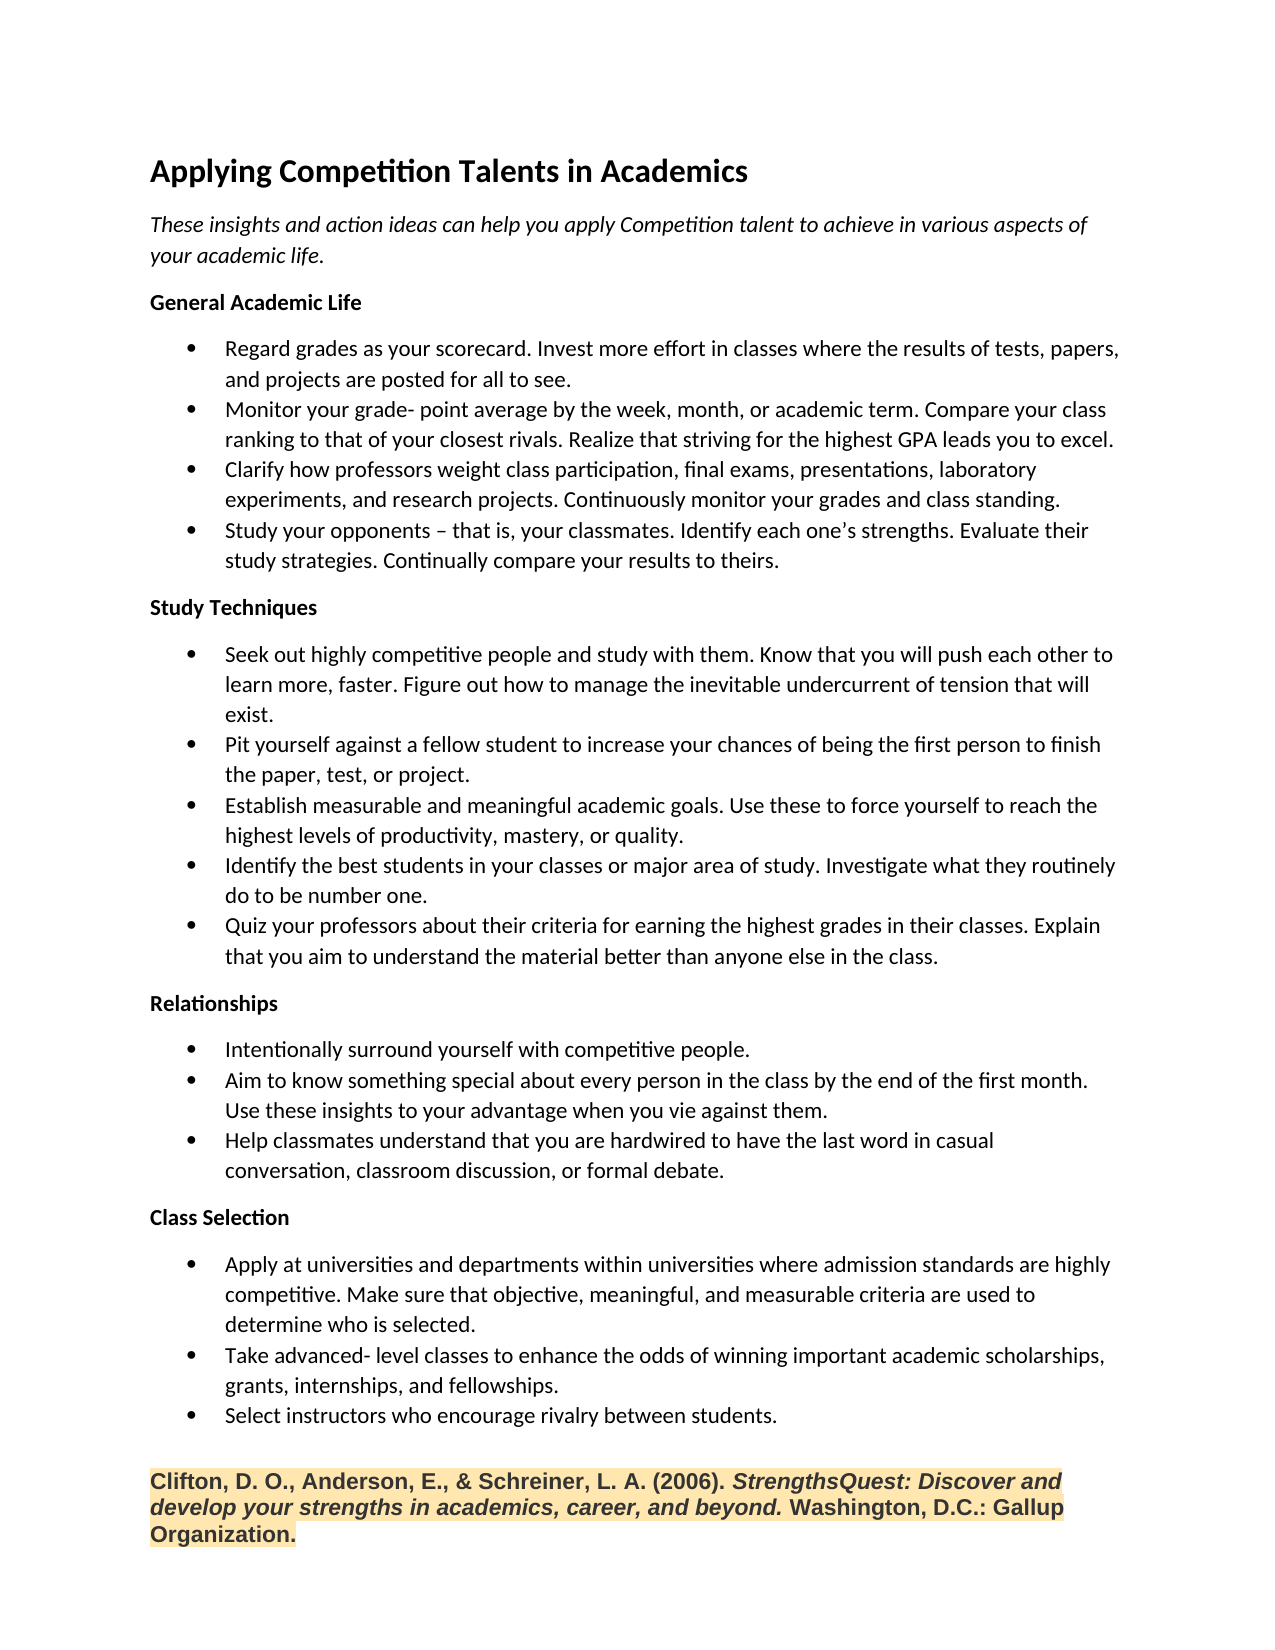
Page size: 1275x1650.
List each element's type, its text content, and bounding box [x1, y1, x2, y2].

list Monitor your grade- point average by the week, month, or academic term. Compare your class ranking to that of your closest rivals. Realize that striving for the highest GPA leads you to excel. [187, 395, 1125, 453]
list Quiz your professors about their criteria for earning the highest grades in their classes. Explain that you aim to understand the material better than anyone else in the class. [187, 912, 1125, 970]
list Establish measurable and meaningful academic goals. Use these to force yourself to reach the highest levels of productivity, mastery, or quality. [187, 791, 1125, 849]
list Identify the best students in your classes or major area of study. Investigate what they routinely do to be number one. [187, 851, 1125, 909]
text Applying Competition Talents in Academics [150, 150, 1125, 191]
text These insights and action ideas can help you apply Competition talent to achieve in various aspects of your academic life. [150, 211, 1125, 269]
list Regard grades as your scorecard. Invest more effort in classes where the results of tests, papers, and projects are posted for all to see. [187, 334, 1125, 393]
text Class Selection [150, 1203, 1125, 1231]
list Apply at universities and departments within universities where admission standards are highly competitive. Make sure that objective, meaningful, and measurable criteria are used to determine who is selected. [187, 1250, 1125, 1339]
list Clarify how professors weight class participation, final exams, presentations, laboratory experiments, and research projects. Continuously monitor your grades and class standing. [187, 455, 1125, 514]
list Select instructors who encourage rivalry between students. [187, 1401, 1125, 1429]
text Study Techniques [150, 593, 1125, 621]
list Seek out highly competitive people and study with them. Know that you will push each other to learn more, faster. Figure out how to manage the inevitable undercurrent of tension that will exist. [187, 640, 1125, 728]
list Intentionally surround yourself with competitive people. [187, 1036, 1125, 1064]
list Help classmates understand that you are hardwired to have the last word in casual conversation, classroom discussion, or formal debate. [187, 1126, 1125, 1184]
list Study your opponents – that is, your classmates. Identify each one’s strengths. Evaluate their study strategies. Continually compare your results to theirs. [187, 516, 1125, 574]
text Relationships [150, 989, 1125, 1017]
list Pit yourself against a fellow student to increase your chances of being the first person to finish the paper, test, or project. [187, 730, 1125, 789]
list Aim to know something special about every person in the class by the end of the first month. Use these insights to your advantage when you vie against them. [187, 1066, 1125, 1124]
text General Academic Life [150, 288, 1125, 316]
list Take advanced- level classes to enhance the odds of winning important academic scholarships, grants, internships, and fellowships. [187, 1341, 1125, 1399]
